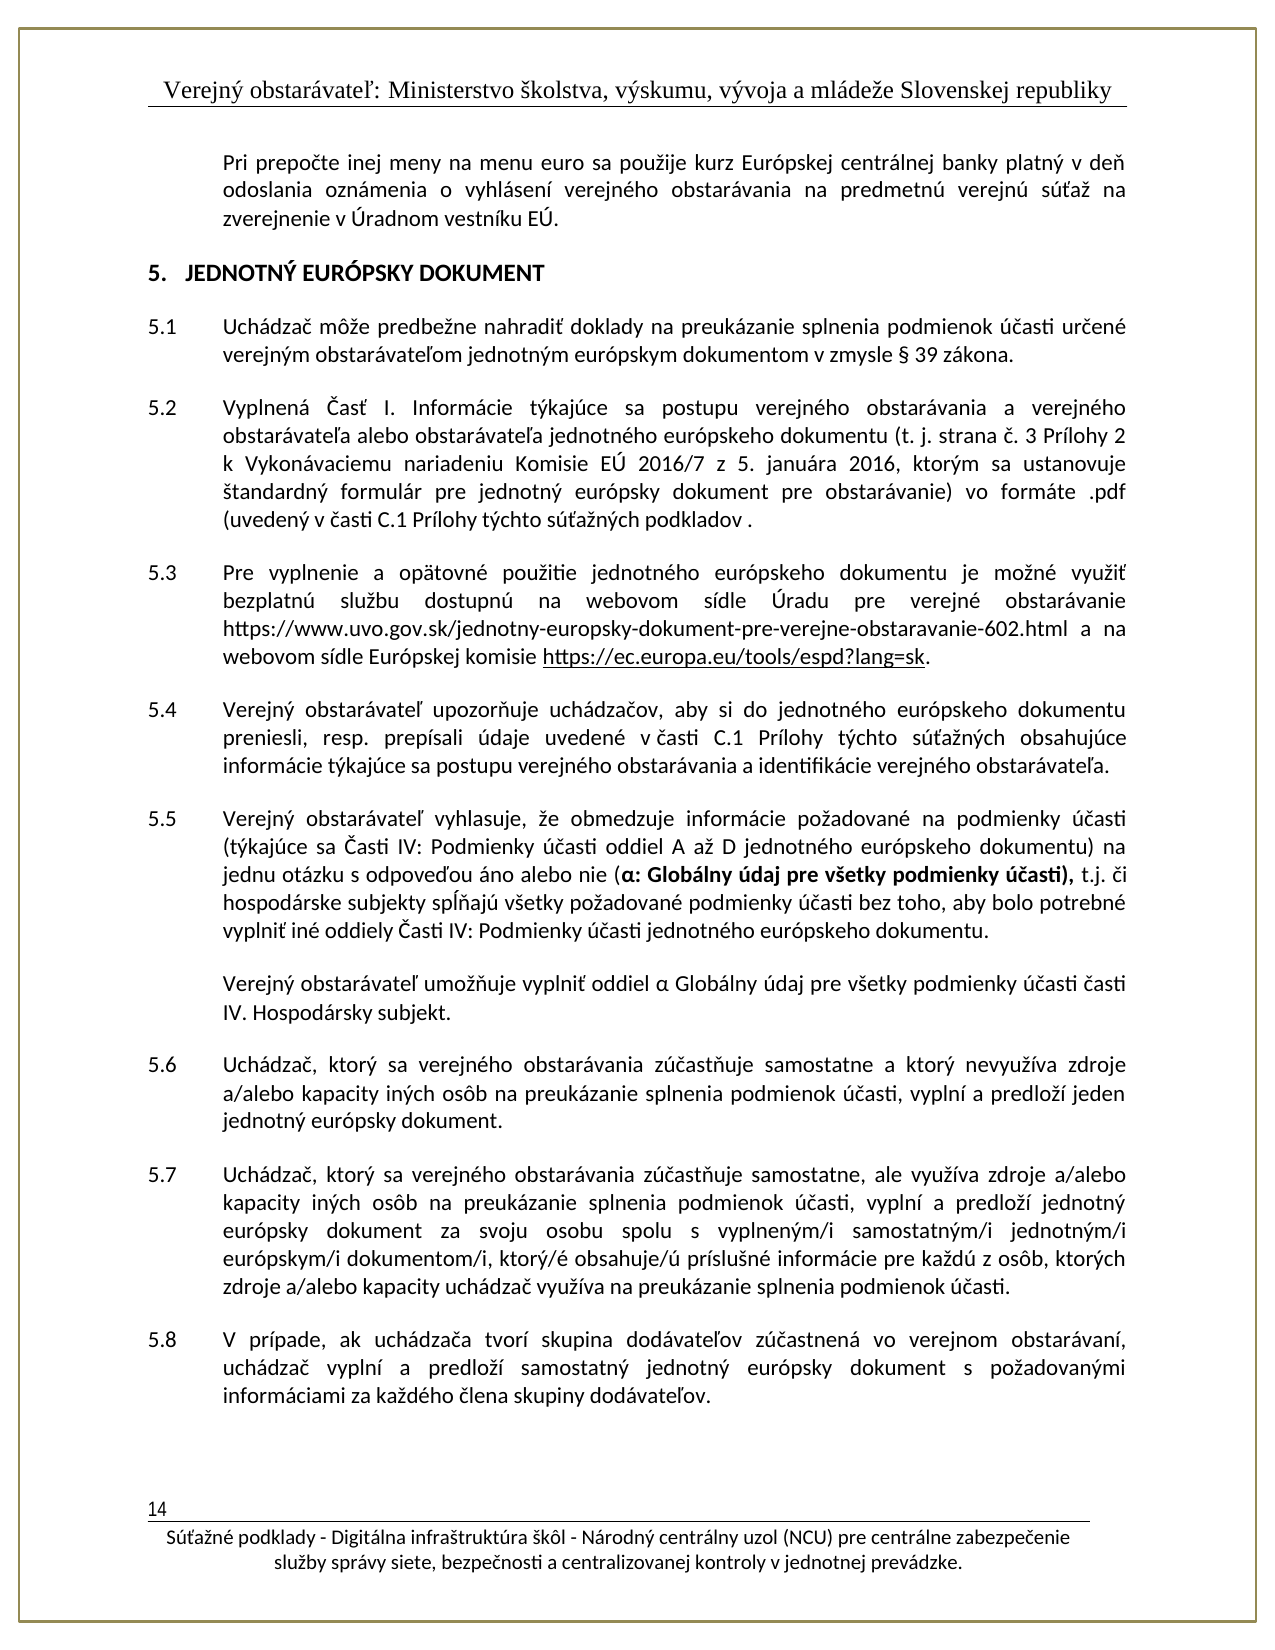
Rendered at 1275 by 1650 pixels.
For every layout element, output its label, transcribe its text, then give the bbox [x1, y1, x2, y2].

text 5.7 Uchádzač, ktorý sa verejného obstarávania zúčastňuje samostatne, ale využíva zdroje a/alebo kapacity iných osôb na preukázanie splnenia podmienok účasti, vyplní a predloží jednotný európsky dokument za svoju osobu spolu s vyplneným/i samostatným/i jednotným/i európskym/i dokumentom/i, ktorý/é obsahuje/ú príslušné informácie pre každú z osôb, ktorých zdroje a/alebo kapacity uchádzač využíva na preukázanie splnenia podmienok účasti. [148, 1160, 1127, 1300]
text 5.4 Verejný obstarávateľ upozorňuje uchádzačov, aby si do jednotného európskeho dokumentu preniesli, resp. prepísali údaje uvedené v časti C.1 Prílohy týchto súťažných obsahujúce informácie týkajúce sa postupu verejného obstarávania a identifikácie verejného obstarávateľa. [148, 695, 1127, 779]
text 5.3 Pre vyplnenie a opätovné použitie jednotného európskeho dokumentu je možné využiť bezplatnú službu dostupnú na webovom sídle Úradu pre verejné obstarávanie https://www.uvo.gov.sk/jednotny-europsky-dokument-pre-verejne-obstaravanie-602.html a na webovom sídle Európskej komisie https://ec.europa.eu/tools/espd?lang=sk. [148, 558, 1127, 670]
text 5.8 V prípade, ak uchádzača tvorí skupina dodávateľov zúčastnená vo verejnom obstarávaní, uchádzač vyplní a predloží samostatný jednotný európsky dokument s požadovanými informáciami za každého člena skupiny dodávateľov. [148, 1325, 1127, 1409]
text 5.1 Uchádzač môže predbežne nahradiť doklady na preukázanie splnenia podmienok účasti určené verejným obstarávateľom jednotným európskym dokumentom v zmysle § 39 zákona. [148, 312, 1127, 368]
text 5.5 Verejný obstarávateľ vyhlasuje, že obmedzuje informácie požadované na podmienky účasti (týkajúce sa Časti IV: Podmienky účasti oddiel A až D jednotného európskeho dokumentu) na jednu otázku s odpoveďou áno alebo nie (α: Globálny údaj pre všetky podmienky účasti), t.j. či hospodárske subjekty spĺňajú všetky požadované podmienky účasti bez toho, aby bolo potrebné vyplniť iné oddiely Časti IV: Podmienky účasti jednotného európskeho dokumentu. [148, 804, 1127, 944]
text Verejný obstarávateľ umožňuje vyplniť oddiel α Globálny údaj pre všetky podmienky účasti časti IV. Hospodársky subjekt. [223, 969, 1127, 1026]
text 5.2 Vyplnená Časť I. Informácie týkajúce sa postupu verejného obstarávania a verejného obstarávateľa alebo obstarávateľa jednotného európskeho dokumentu (t. j. strana č. 3 Prílohy 2 k Vykonávaciemu nariadeniu Komisie EÚ 2016/7 z 5. januára 2016, ktorým sa ustanovuje štandardný formulár pre jednotný európsky dokument pre obstarávanie) vo formáte .pdf (uvedený v časti C.1 Prílohy týchto súťažných podkladov . [148, 393, 1127, 533]
subtitle JEDNOTNÝ EURÓPSKY DOKUMENT [148, 257, 1127, 287]
text 5.6 Uchádzač, ktorý sa verejného obstarávania zúčastňuje samostatne a ktorý nevyužíva zdroje a/alebo kapacity iných osôb na preukázanie splnenia podmienok účasti, vyplní a predloží jeden jednotný európsky dokument. [148, 1051, 1127, 1135]
text Pri prepočte inej meny na menu euro sa použije kurz Európskej centrálnej banky platný v deň odoslania oznámenia o vyhlásení verejného obstarávania na predmetnú verejnú súťaž na zverejnenie v Úradnom vestníku EÚ. [223, 148, 1127, 232]
